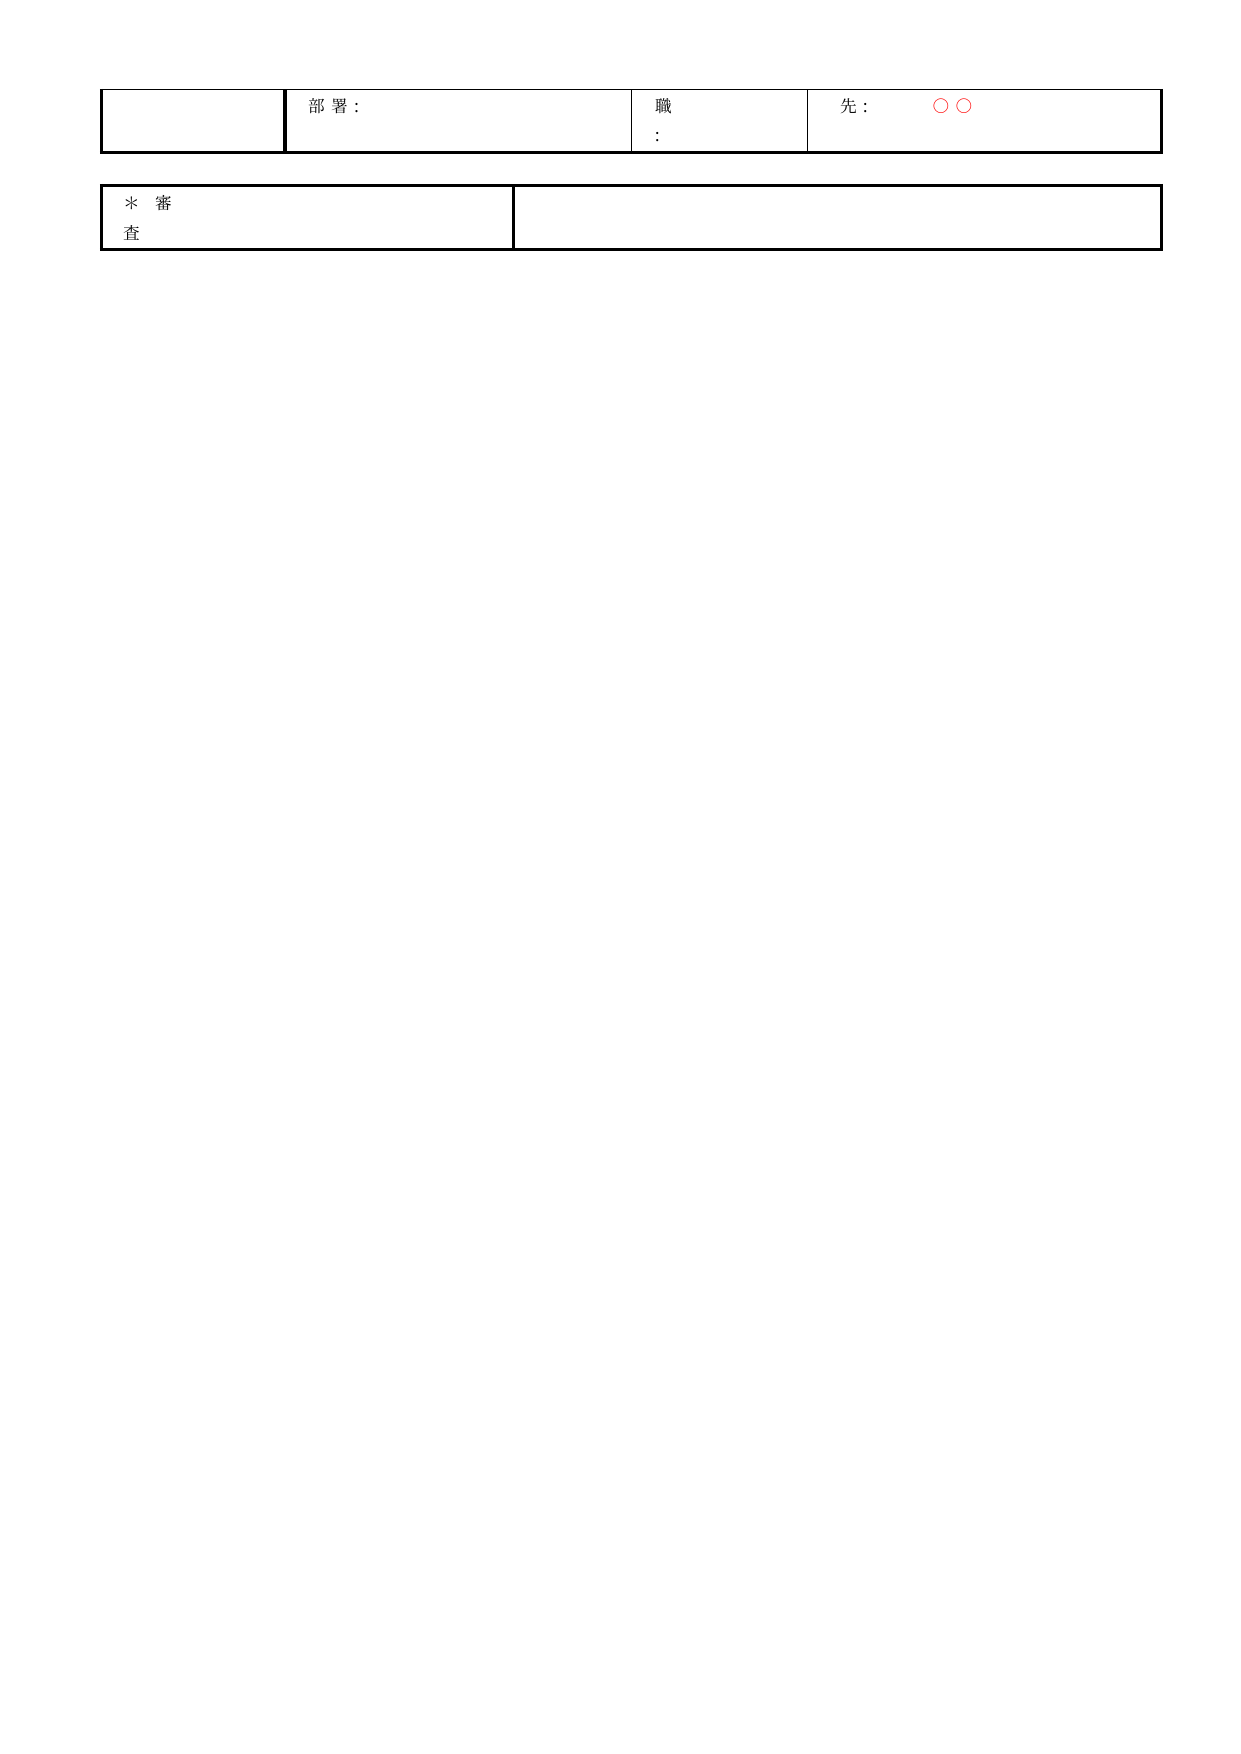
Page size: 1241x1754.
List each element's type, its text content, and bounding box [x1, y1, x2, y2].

table_header [190, 187, 512, 248]
table_cell ○○－○○○－○○○○ [912, 90, 1160, 151]
table_cell [692, 90, 807, 151]
table_cell [383, 90, 631, 151]
table_cell 所属部署: [287, 90, 383, 151]
table_header ＊審査 [103, 187, 189, 248]
table_header [515, 187, 1160, 248]
table_cell 役職: [632, 90, 692, 151]
table_cell 連絡先: [808, 90, 912, 151]
